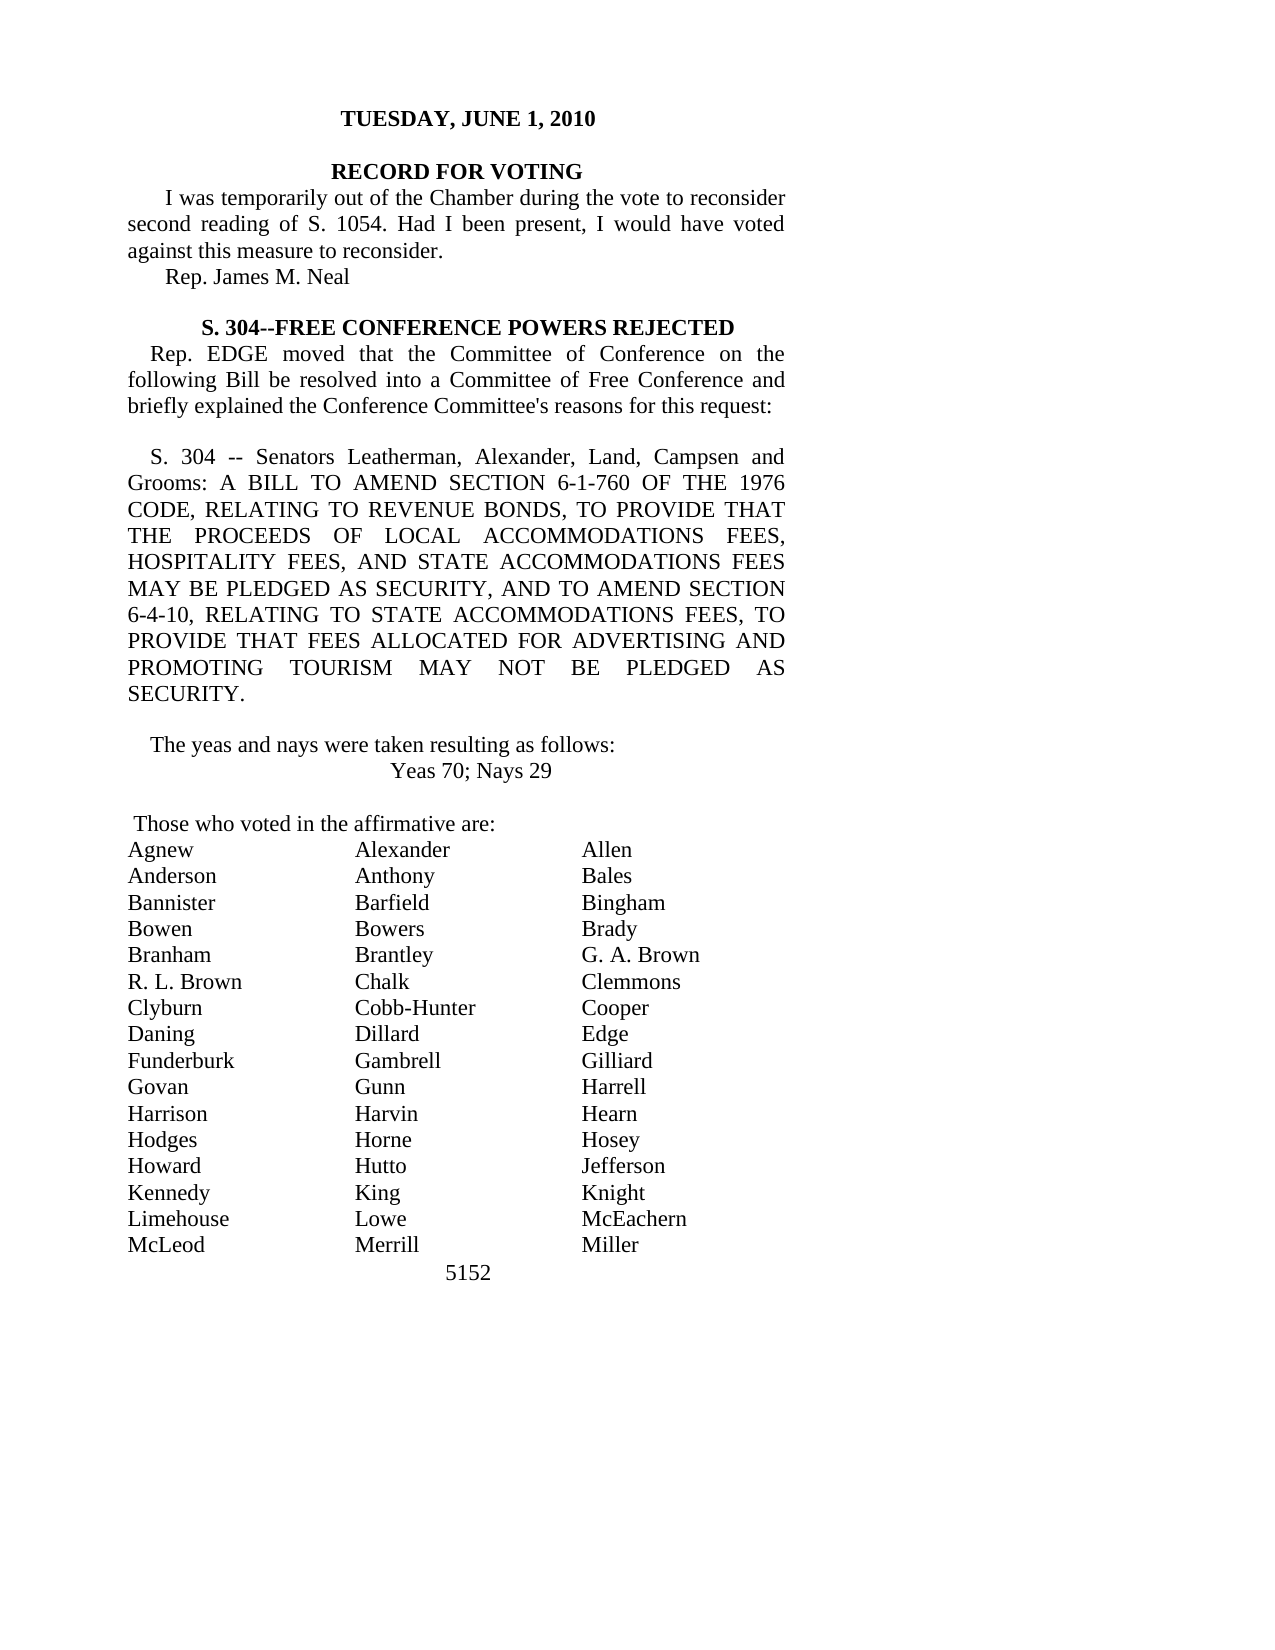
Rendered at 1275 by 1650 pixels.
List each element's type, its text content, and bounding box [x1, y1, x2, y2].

text The yeas and nays were taken resulting as follows: [127, 731, 786, 757]
text S. 304 -- Senators Leatherman, Alexander, Land, Campsen and Grooms: A BILL TO AMEND SECTION 6-1-760 OF THE 1976 CODE, RELATING TO REVENUE BONDS, TO PROVIDE THAT THE PROCEEDS OF LOCAL ACCOMMODATIONS FEES, HOSPITALITY FEES, AND STATE ACCOMMODATIONS FEES MAY BE PLEDGED AS SECURITY, AND TO AMEND SECTION 6-4-10, RELATING TO STATE ACCOMMODATIONS FEES, TO PROVIDE THAT FEES ALLOCATED FOR ADVERTISING AND PROMOTING TOURISM MAY NOT BE PLEDGED AS SECURITY. [127, 443, 786, 707]
text Rep. James M. Neal [127, 263, 786, 289]
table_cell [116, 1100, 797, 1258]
title RECORD FOR VOTING [127, 158, 786, 184]
text Rep. EDGE moved that the Committee of Conference on the following Bill be resolved into a Committee of Free Conference and briefly explained the Conference Committee's reasons for this request: [127, 340, 786, 419]
text S. 304--FREE CONFERENCE POWERS REJECTED [127, 313, 786, 340]
text Yeas 70; Nays 29 [127, 757, 786, 783]
text I was temporarily out of the Chamber during the vote to reconsider second reading of S. 1054. Had I been present, I would have voted against this measure to reconsider. [127, 184, 786, 263]
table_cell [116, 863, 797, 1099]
text Those who voted in the affirmative are: [127, 810, 786, 836]
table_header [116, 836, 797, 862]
